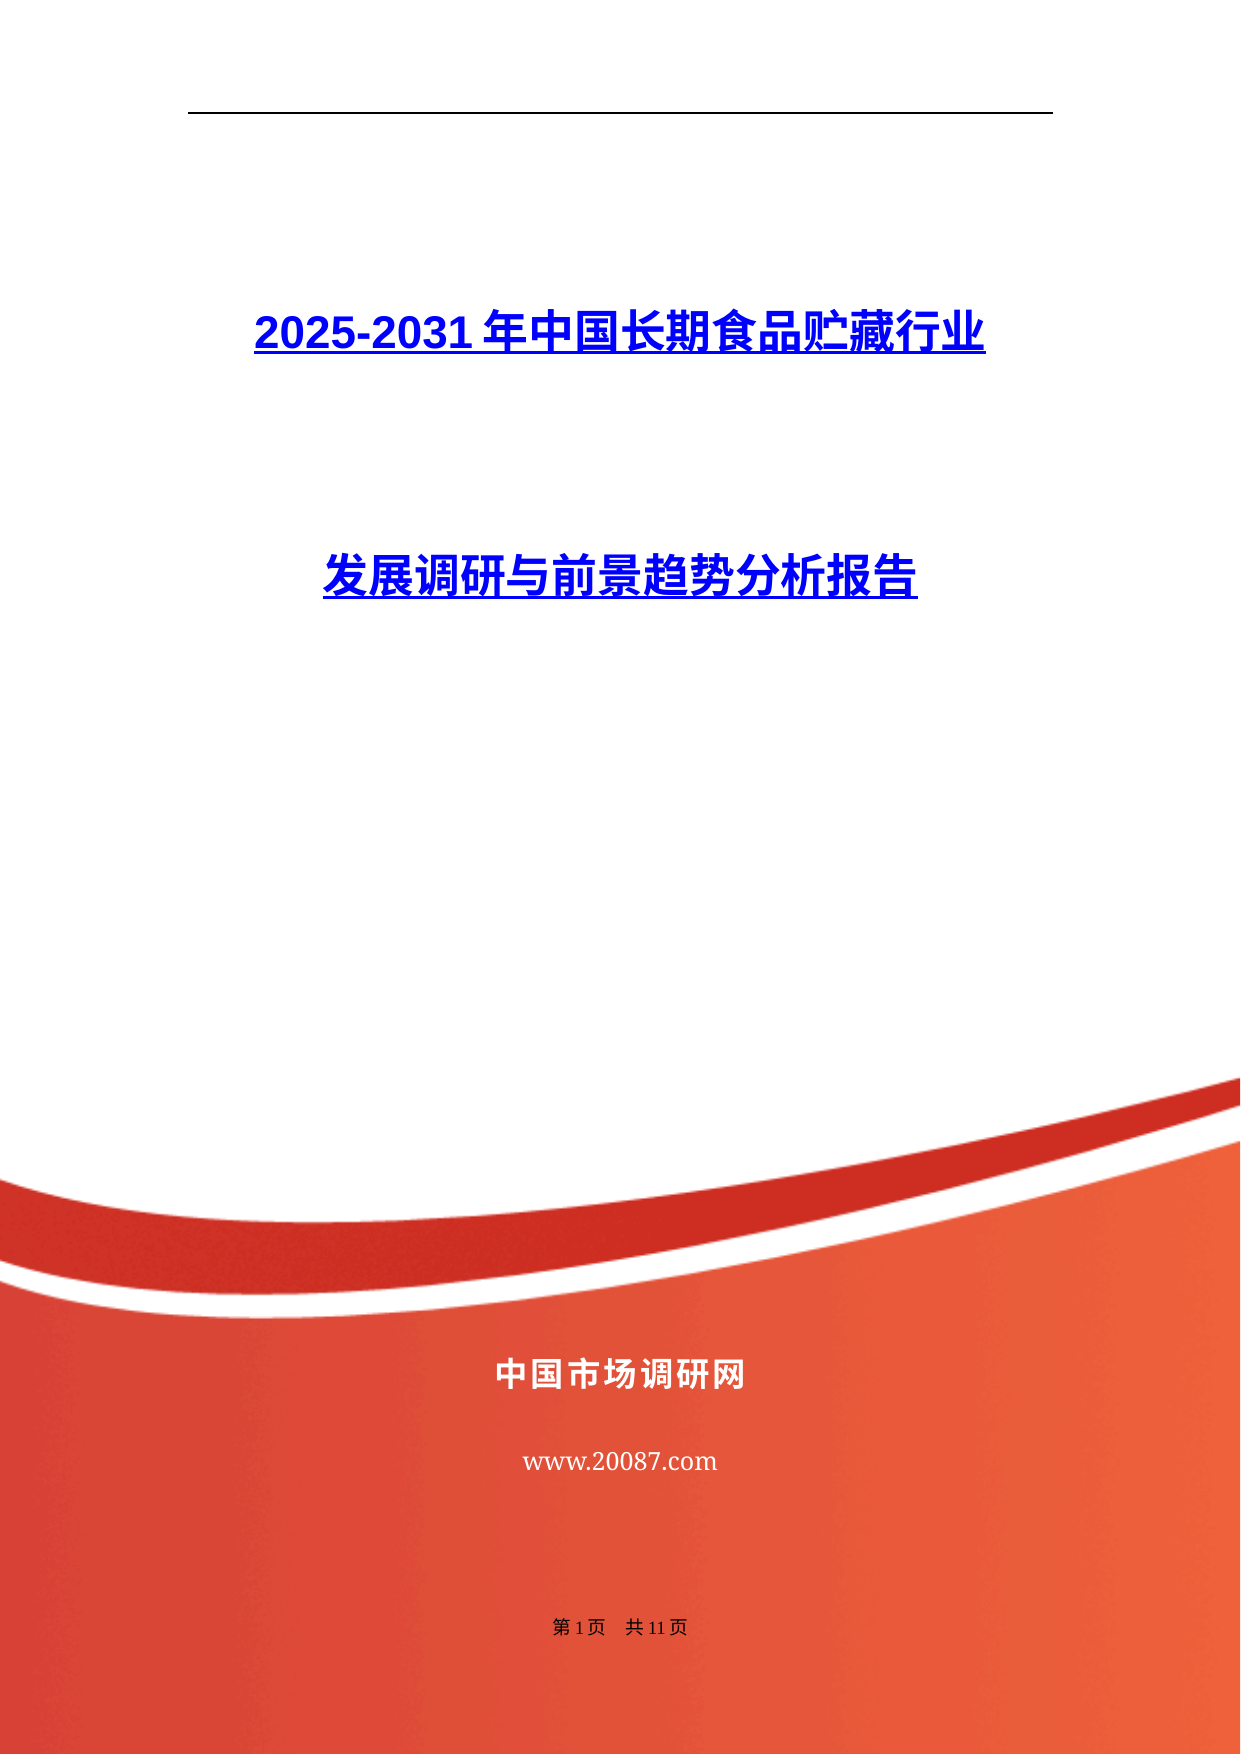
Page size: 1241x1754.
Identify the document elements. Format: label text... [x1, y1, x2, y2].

subtitle 中国市场调研网 [187, 1339, 1053, 1404]
text www.20087.com [187, 1428, 1053, 1493]
picture [0, 1006, 1241, 1754]
table_header 2025-2031年中国长期食品贮藏行业发展调研与前景趋势分析报告 [188, 207, 1053, 773]
